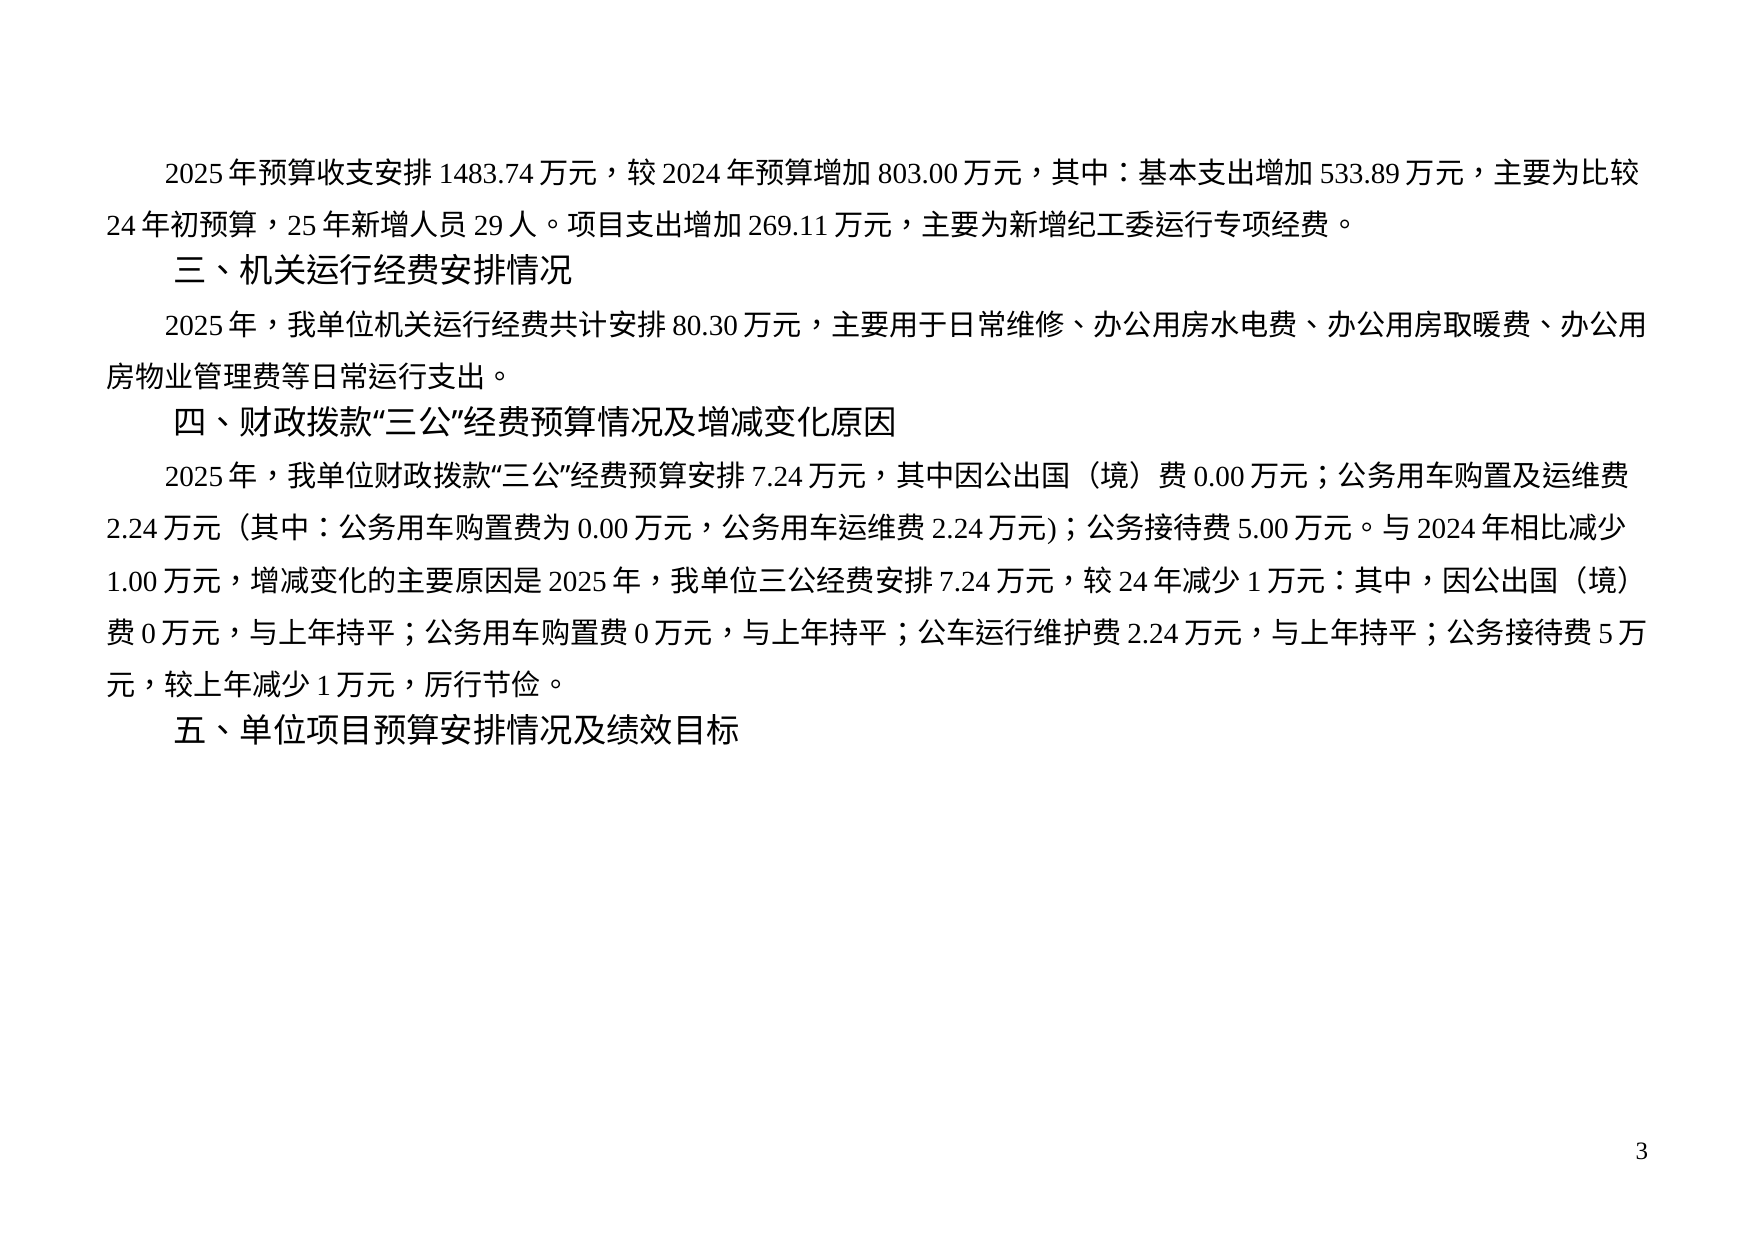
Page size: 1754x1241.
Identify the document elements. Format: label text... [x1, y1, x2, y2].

text 四、财政拨款“三公”经费预算情况及增减变化原因 [106, 399, 1648, 444]
text 2025年预算收支安排1483.74万元，较2024年预算增加803.00万元，其中：基本支出增加533.89万元，主要为比较24年初预算，25年新增人员29人。项目支出增加269.11万元，主要为新增纪工委运行专项经费。 [106, 142, 1648, 246]
text 五、单位项目预算安排情况及绩效目标 [106, 707, 1648, 752]
list 机关运行经费安排情况 [106, 247, 1648, 292]
text 2025年，我单位财政拨款“三公”经费预算安排7.24万元，其中因公出国（境）费0.00万元；公务用车购置及运维费2.24万元（其中：公务用车购置费为0.00万元，公务用车运维费2.24万元)；公务接待费5.00万元。与2024年相比减少1.00万元，增减变化的主要原因是2025年，我单位三公经费安排7.24万元，较24年减少1万元：其中，因公出国（境）费0万元，与上年持平；公务用车购置费0万元，与上年持平；公车运行维护费2.24万元，与上年持平；公务接待费5万元，较上年减少1万元，厉行节俭。 [106, 445, 1648, 706]
text 2025年，我单位机关运行经费共计安排80.30万元，主要用于日常维修、办公用房水电费、办公用房取暖费、办公用房物业管理费等日常运行支出。 [106, 293, 1648, 398]
